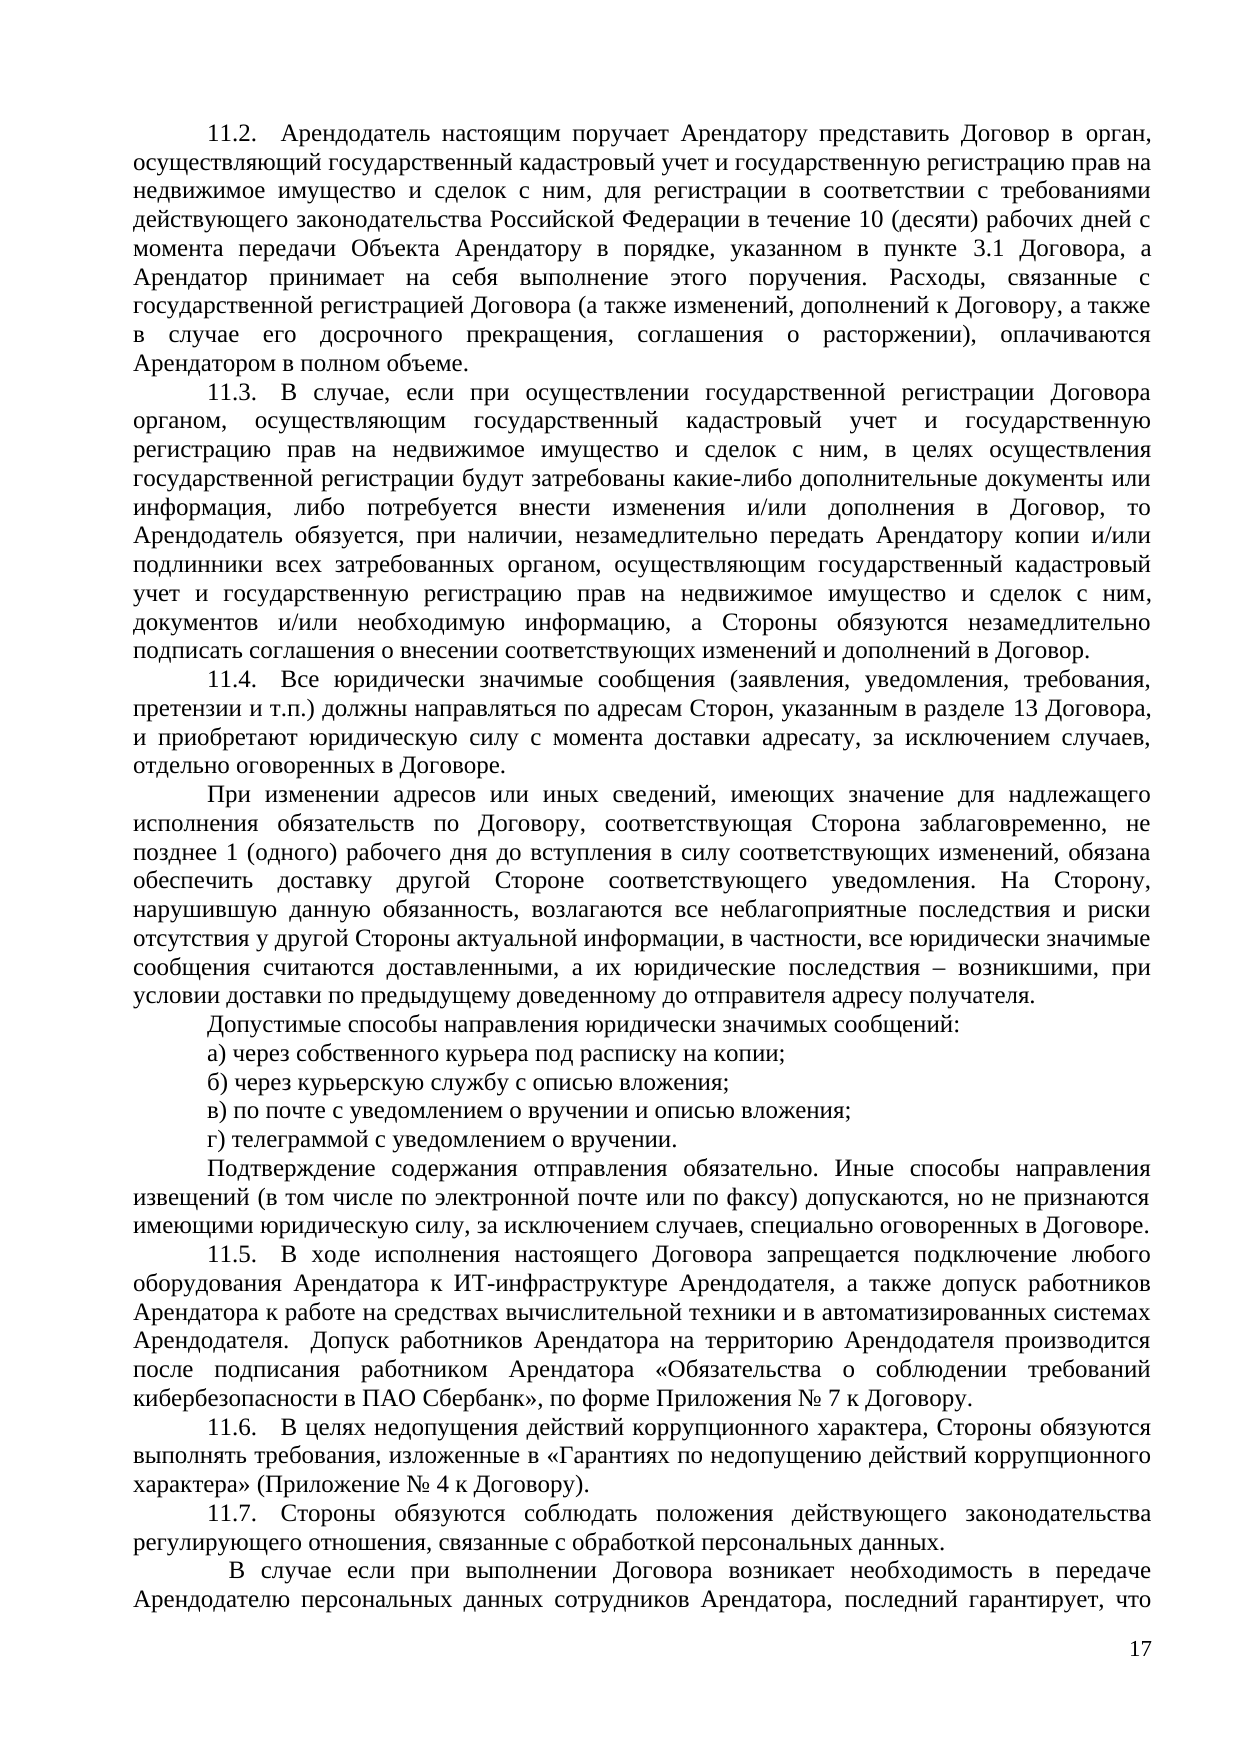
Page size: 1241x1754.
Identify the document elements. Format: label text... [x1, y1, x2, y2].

text г) телеграммой с уведомлением о вручении. [133, 1124, 1152, 1153]
text в) по почте с уведомлением о вручении и описью вложения; [133, 1096, 1152, 1124]
list Стороны обязуются соблюдать положения действующего законодательства регулирующего отношения, связанные с обработкой персональных данных. [133, 1498, 1152, 1556]
text Допустимые способы направления юридически значимых сообщений: [133, 1009, 1152, 1038]
text При изменении адресов или иных сведений, имеющих значение для надлежащего исполнения обязательств по Договору, соответствующая Сторона заблаговременно, не позднее 1 (одного) рабочего дня до вступления в силу соответствующих изменений, обязана обеспечить доставку другой Стороне соответствующего уведомления. На Сторону, нарушившую данную обязанность, возлагаются все неблагоприятные последствия и риски отсутствия у другой Стороны актуальной информации, в частности, все юридически значимые сообщения считаются доставленными, а их юридические последствия – возникшими, при условии доставки по предыдущему доведенному до отправителя адресу получателя. [133, 779, 1152, 1009]
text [133, 1556, 1152, 1613]
list В случае, если при осуществлении государственной регистрации Договора органом, осуществляющим государственный кадастровый учет и государственную регистрацию прав на недвижимое имущество и сделок с ним, в целях осуществления государственной регистрации будут затребованы какие-либо дополнительные документы или информация, либо потребуется внести изменения и/или дополнения в Договор, то Арендодатель обязуется, при наличии, незамедлительно передать Арендатору копии и/или подлинники всех затребованных органом, осуществляющим государственный кадастровый учет и государственную регистрацию прав на недвижимое имущество и сделок с ним, документов и/или необходимую информацию, а Стороны обязуются незамедлительно подписать соглашения о внесении соответствующих изменений и дополнений в Договор. [133, 377, 1152, 664]
list Арендодатель настоящим поручает Арендатору представить Договор в орган, осуществляющий государственный кадастровый учет и государственную регистрацию прав на недвижимое имущество и сделок с ним, для регистрации в соответствии с требованиями действующего законодательства Российской Федерации в течение 10 (десяти) рабочих дней с момента передачи Объекта Арендатору в порядке, указанном в пункте 3.1 Договора, а Арендатор принимает на себя выполнение этого поручения. Расходы, связанные с государственной регистрацией Договора (а также изменений, дополнений к Договору, а также в случае его досрочного прекращения, соглашения о расторжении), оплачиваются Арендатором в полном объеме. [133, 118, 1152, 377]
list В ходе исполнения настоящего Договора запрещается подключение любого оборудования Арендатора к ИТ-инфраструктуре Арендодателя, а также допуск работников Арендатора к работе на средствах вычислительной техники и в автоматизированных системах Арендодателя. Допуск работников Арендатора на территорию Арендодателя производится после подписания работником Арендатора «Обязательства о соблюдении требований кибербезопасности в ПАО Сбербанк», по форме Приложения № 7 к Договору. [133, 1239, 1152, 1412]
text б) через курьерскую службу с описью вложения; [133, 1067, 1152, 1096]
list Все юридически значимые сообщения (заявления, уведомления, требования, претензии и т.п.) должны направляться по адресам Сторон, указанным в разделе 13 Договора, и приобретают юридическую силу с момента доставки адресату, за исключением случаев, отдельно оговоренных в Договоре. [133, 664, 1152, 779]
text Подтверждение содержания отправления обязательно. Иные способы направления извещений (в том числе по электронной почте или по факсу) допускаются, но не признаются имеющими юридическую силу, за исключением случаев, специально оговоренных в Договоре. [133, 1153, 1152, 1239]
list В целях недопущения действий коррупционного характера, Стороны обязуются выполнять требования, изложенные в «Гарантиях по недопущению действий коррупционного характера» (Приложение № 4 к Договору). [133, 1412, 1152, 1498]
text а) через собственного курьера под расписку на копии; [133, 1038, 1152, 1067]
